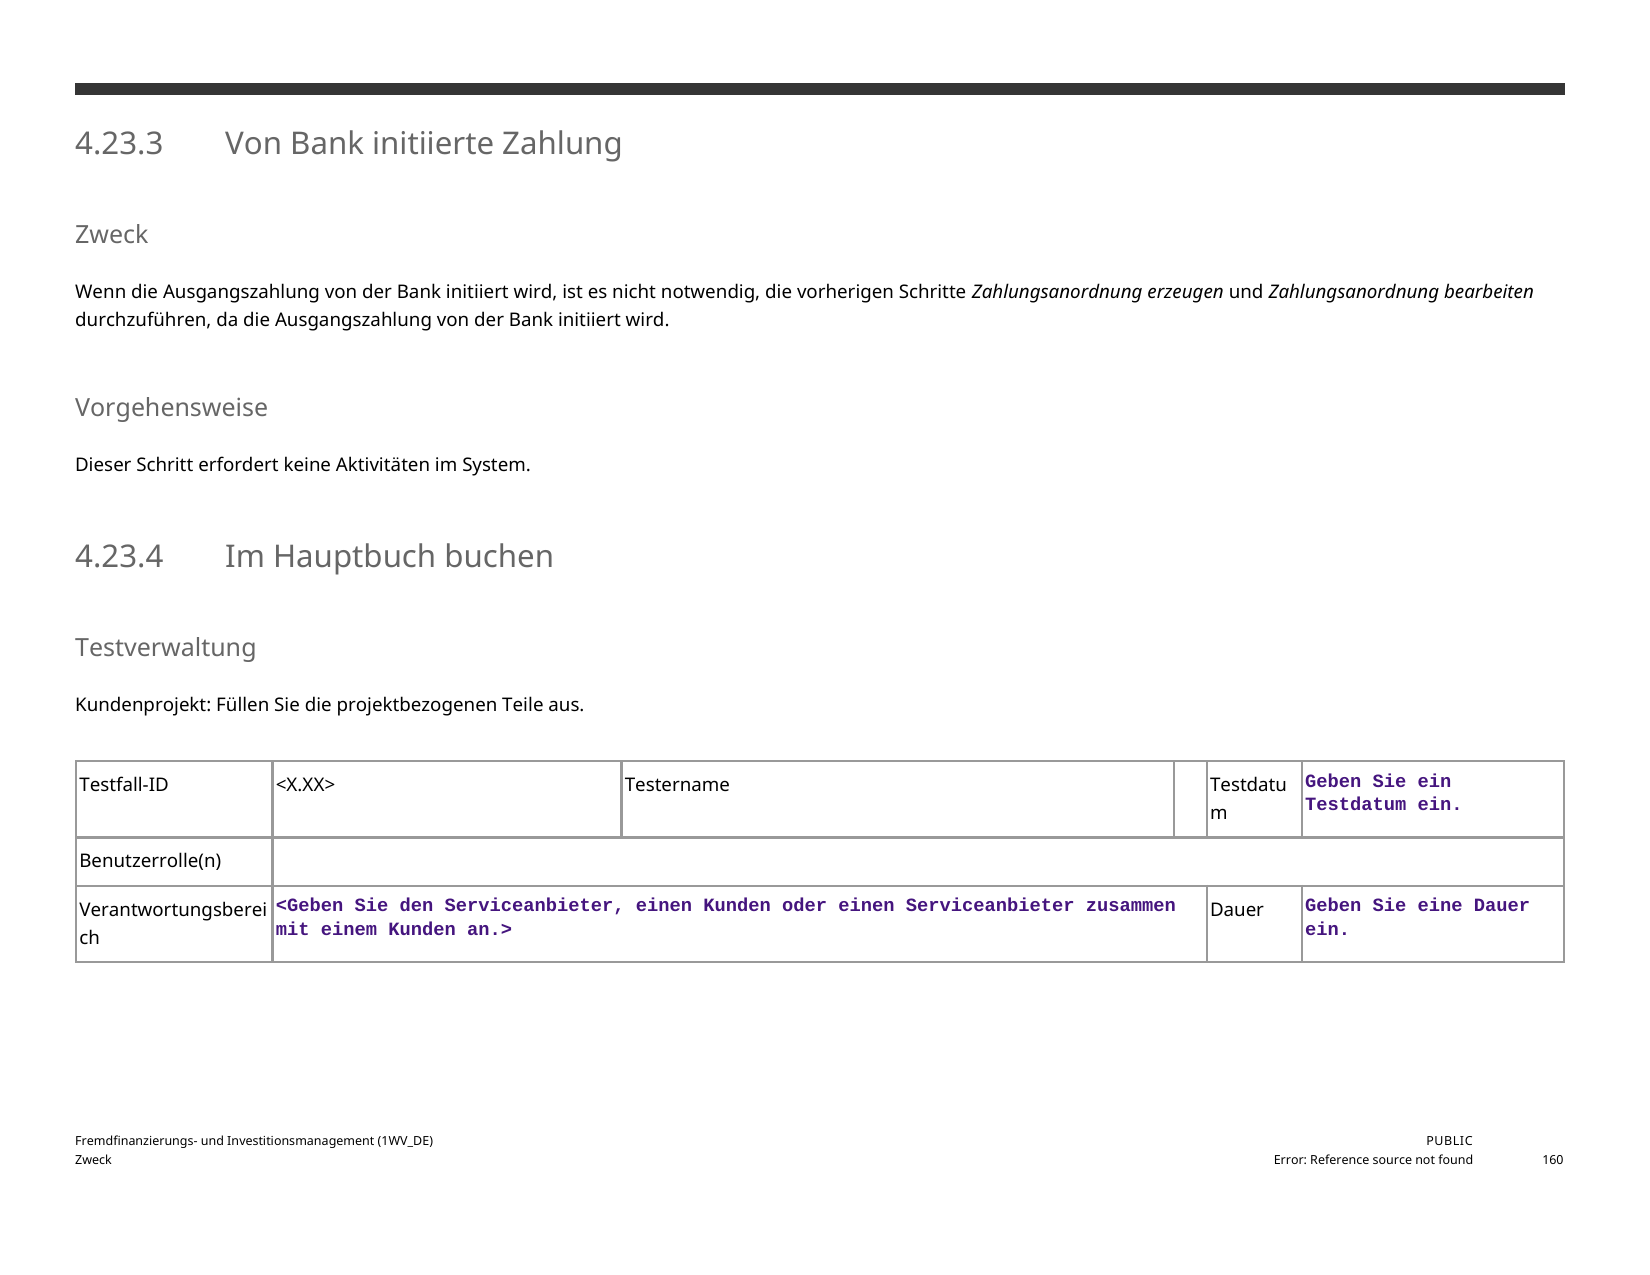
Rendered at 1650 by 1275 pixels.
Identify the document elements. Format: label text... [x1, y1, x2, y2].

text Wenn die Ausgangszahlung von der Bank initiiert wird, ist es nicht notwendig, die vorherigen Schritte Zahlungsanordnung erzeugen und Zahlungsanordnung bearbeiten durchzuführen, da die Ausgangszahlung von der Bank initiiert wird. [75, 278, 1565, 332]
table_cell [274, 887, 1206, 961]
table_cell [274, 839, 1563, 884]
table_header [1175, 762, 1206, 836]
text Kundenprojekt: Füllen Sie die projektbezogenen Teile aus. [75, 692, 1565, 717]
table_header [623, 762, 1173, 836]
title Zweck [75, 220, 1565, 249]
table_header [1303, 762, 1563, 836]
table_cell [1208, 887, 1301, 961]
subtitle Im Hauptbuch buchen [75, 537, 1565, 575]
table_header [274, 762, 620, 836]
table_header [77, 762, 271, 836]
text Dieser Schritt erfordert keine Aktivitäten im System. [75, 451, 1565, 477]
subtitle Von Bank initiierte Zahlung [75, 124, 1565, 162]
title Testverwaltung [75, 633, 1565, 662]
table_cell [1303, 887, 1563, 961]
title Vorgehensweise [75, 393, 1565, 422]
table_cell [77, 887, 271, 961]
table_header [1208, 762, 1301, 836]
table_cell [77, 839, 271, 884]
